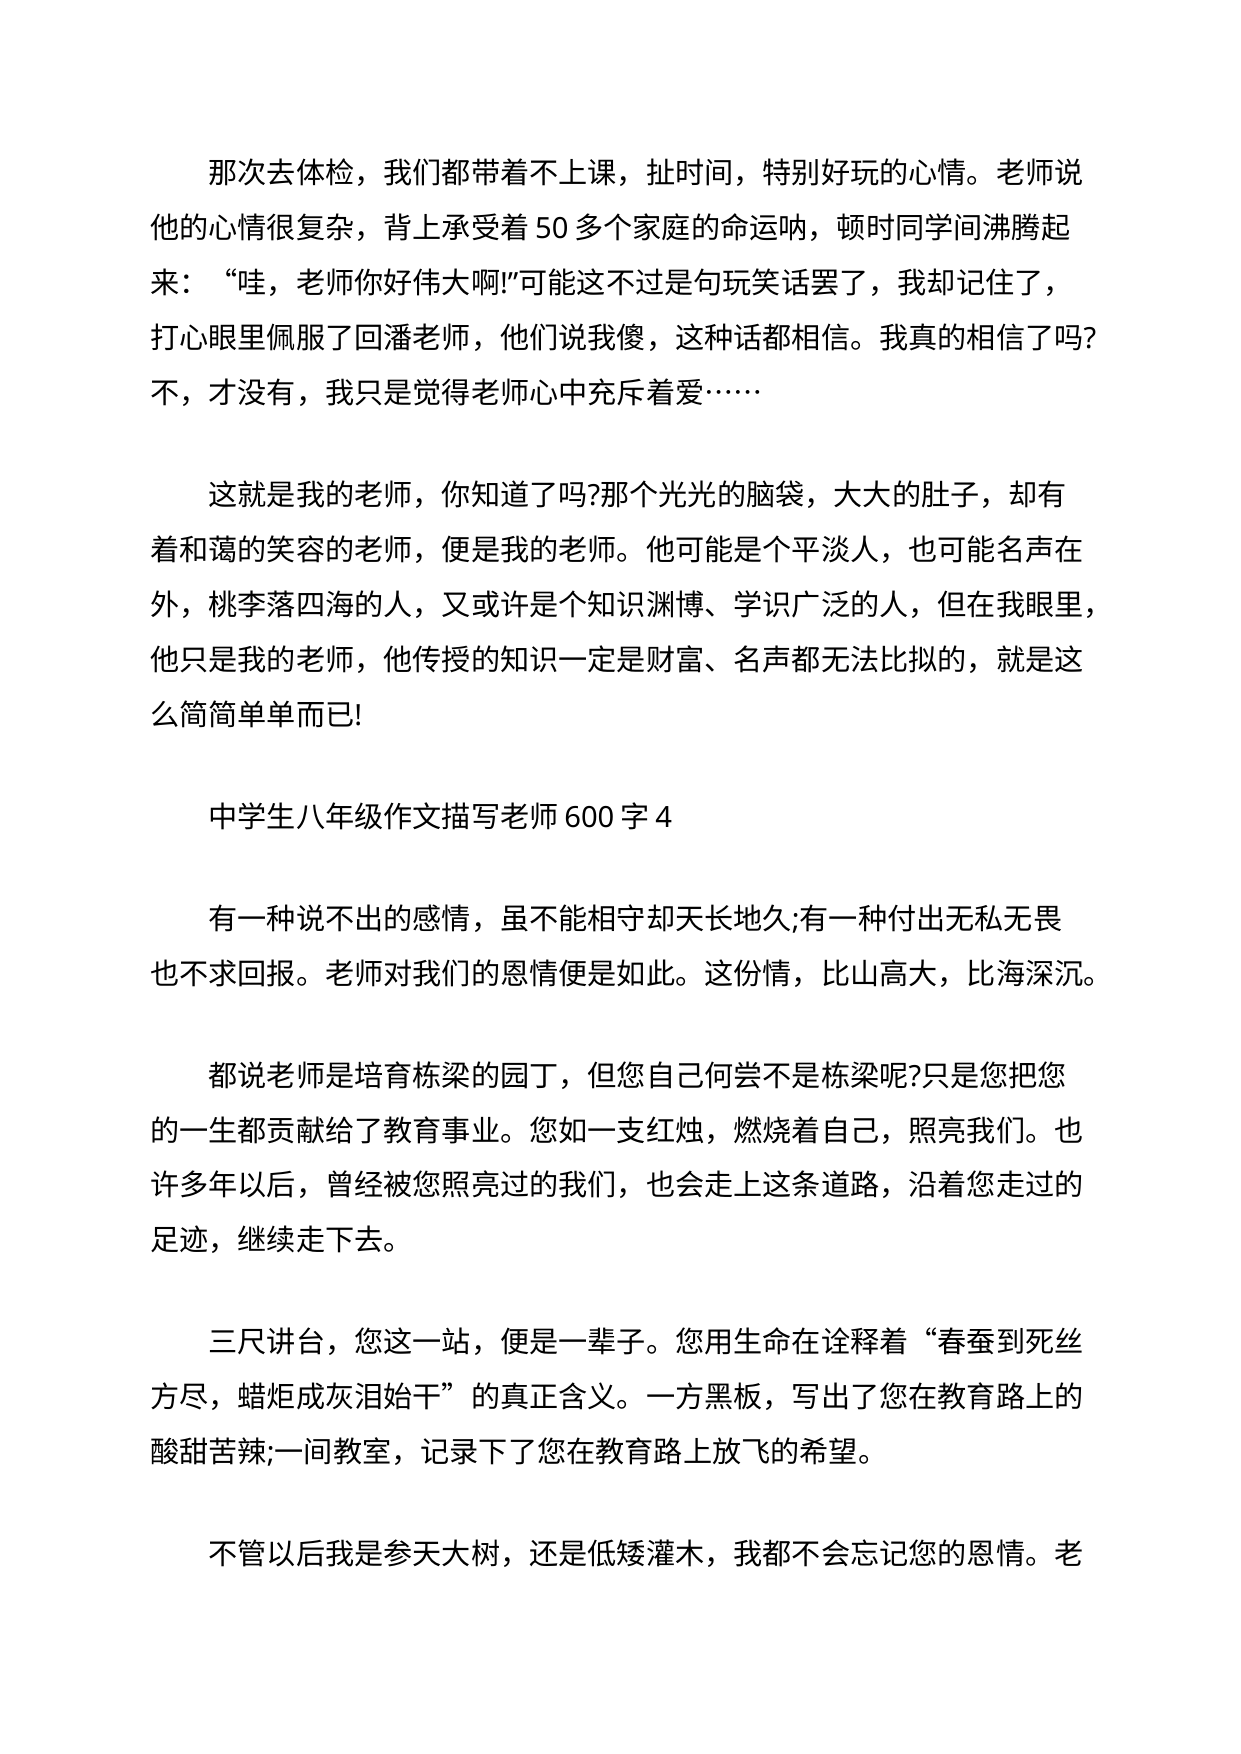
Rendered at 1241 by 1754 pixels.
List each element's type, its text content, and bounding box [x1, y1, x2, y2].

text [150, 1530, 1090, 1573]
text 有一种说不出的感情，虽不能相守却天长地久;有一种付出无私无畏也不求回报。老师对我们的恩情便是如此。这份情，比山高大，比海深沉。 [150, 895, 1090, 993]
text 中学生八年级作文描写老师600字4 [150, 793, 1090, 836]
text 这就是我的老师，你知道了吗?那个光光的脑袋，大大的肚子，却有着和蔼的笑容的老师，便是我的老师。他可能是个平淡人，也可能名声在外，桃李落四海的人，又或许是个知识渊博、学识广泛的人，但在我眼里，他只是我的老师，他传授的知识一定是财富、名声都无法比拟的，就是这么简简单单而已! [150, 472, 1090, 734]
text 都说老师是培育栋梁的园丁，但您自己何尝不是栋梁呢?只是您把您的一生都贡献给了教育事业。您如一支红烛，燃烧着自己，照亮我们。也许多年以后，曾经被您照亮过的我们，也会走上这条道路，沿着您走过的足迹，继续走下去。 [150, 1052, 1090, 1259]
text 那次去体检，我们都带着不上课，扯时间，特别好玩的心情。老师说他的心情很复杂，背上承受着50多个家庭的命运呐，顿时同学间沸腾起来：“哇，老师你好伟大啊!”可能这不过是句玩笑话罢了，我却记住了，打心眼里佩服了回潘老师，他们说我傻，这种话都相信。我真的相信了吗?不，才没有，我只是觉得老师心中充斥着爱…… [150, 150, 1090, 412]
text 三尺讲台，您这一站，便是一辈子。您用生命在诠释着“春蚕到死丝方尽，蜡炬成灰泪始干”的真正含义。一方黑板，写出了您在教育路上的酸甜苦辣;一间教室，记录下了您在教育路上放飞的希望。 [150, 1319, 1090, 1471]
